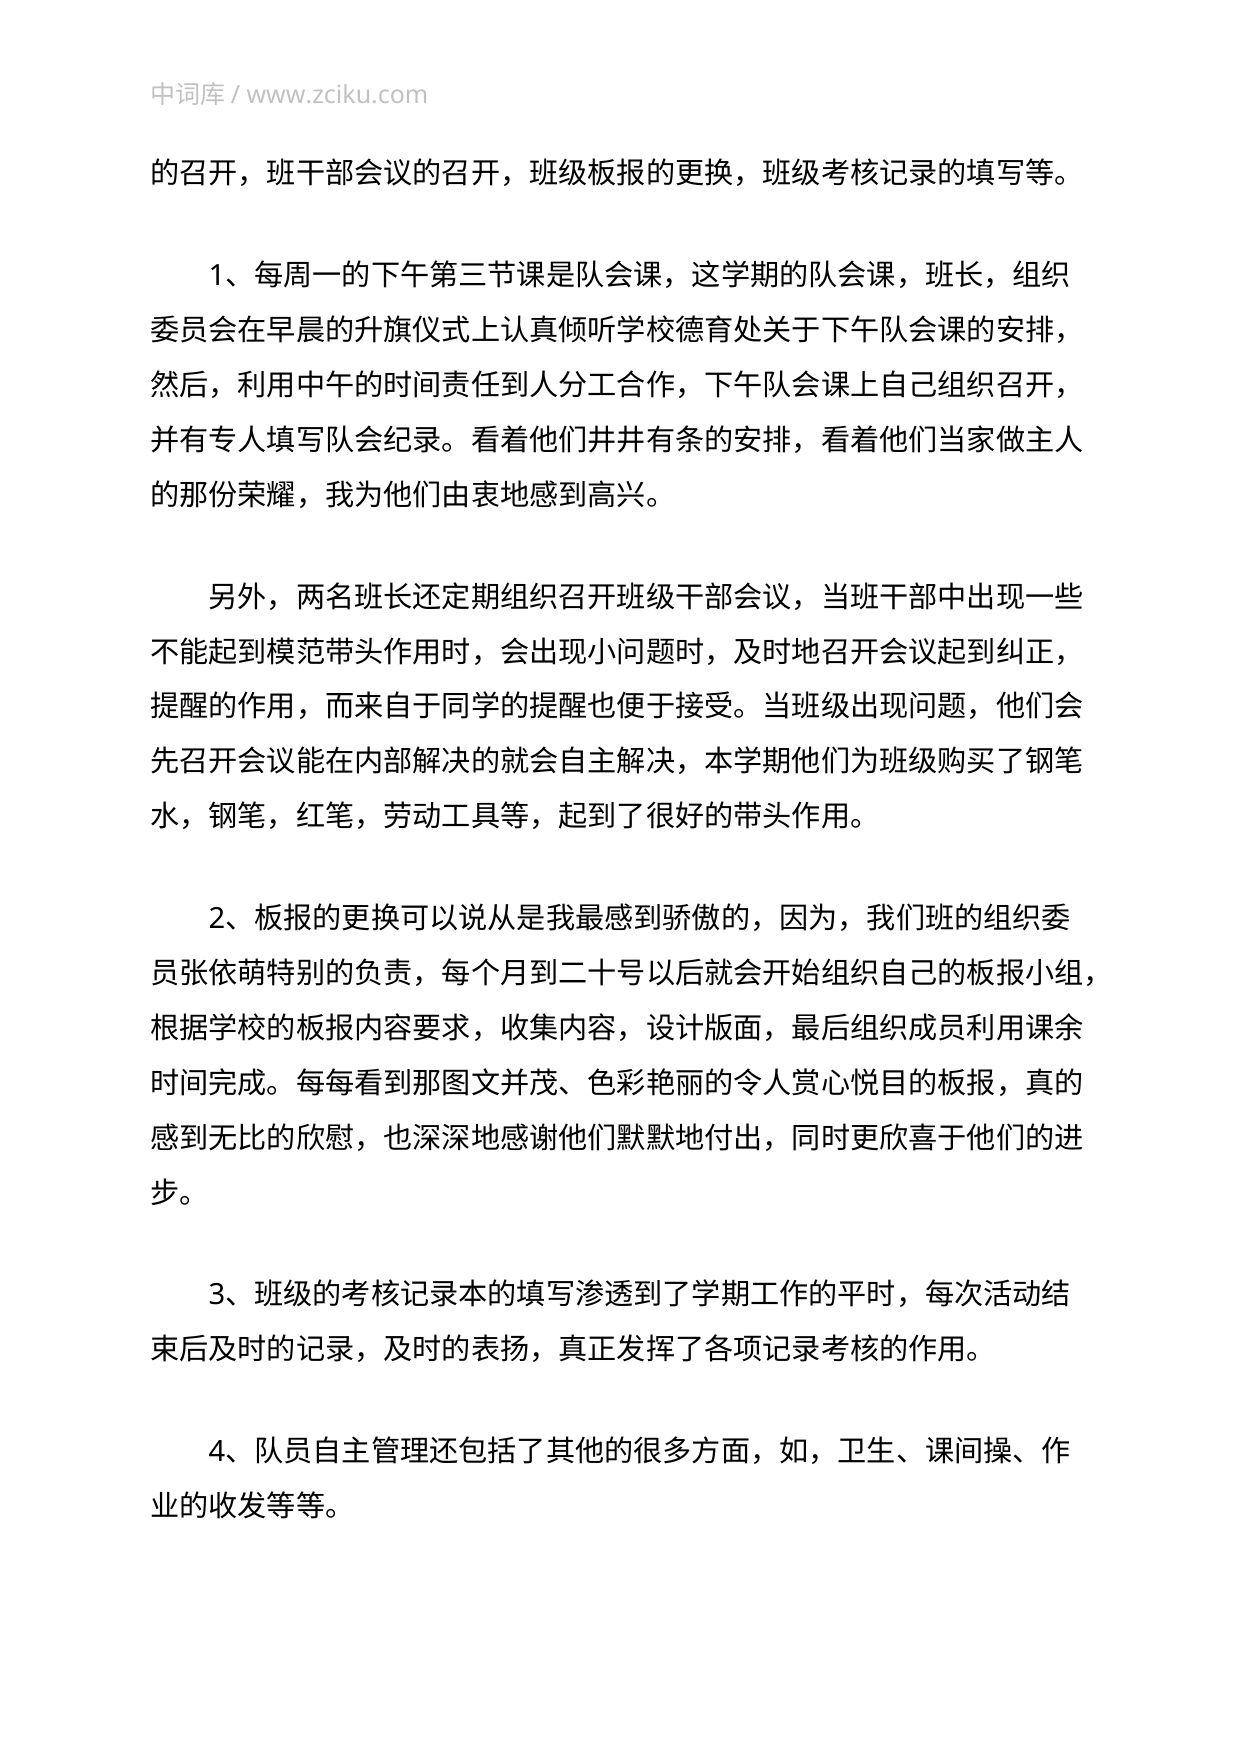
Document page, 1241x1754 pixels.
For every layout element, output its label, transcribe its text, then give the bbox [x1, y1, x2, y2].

text 1、每周一的下午第三节课是队会课，这学期的队会课，班长，组织委员会在早晨的升旗仪式上认真倾听学校德育处关于下午队会课的安排，然后，利用中午的时间责任到人分工合作，下午队会课上自己组织召开，并有专人填写队会纪录。看着他们井井有条的安排，看着他们当家做主人的那份荣耀，我为他们由衷地感到高兴。 [150, 252, 1090, 514]
text 另外，两名班长还定期组织召开班级干部会议，当班干部中出现一些不能起到模范带头作用时，会出现小问题时，及时地召开会议起到纠正，提醒的作用，而来自于同学的提醒也便于接受。当班级出现问题，他们会先召开会议能在内部解决的就会自主解决，本学期他们为班级购买了钢笔水，钢笔，红笔，劳动工具等，起到了很好的带头作用。 [150, 573, 1090, 835]
text 2、板报的更换可以说从是我最感到骄傲的，因为，我们班的组织委员张依萌特别的负责，每个月到二十号以后就会开始组织自己的板报小组，根据学校的板报内容要求，收集内容，设计版面，最后组织成员利用课余时间完成。每每看到那图文并茂、色彩艳丽的令人赏心悦目的板报，真的感到无比的欣慰，也深深地感谢他们默默地付出，同时更欣喜于他们的进步。 [150, 894, 1090, 1211]
text 4、队员自主管理还包括了其他的很多方面，如，卫生、课间操、作业的收发等等。 [150, 1428, 1090, 1525]
text 3、班级的考核记录本的填写渗透到了学期工作的平时，每次活动结束后及时的记录，及时的表扬，真正发挥了各项记录考核的作用。 [150, 1271, 1090, 1368]
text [150, 150, 1090, 192]
